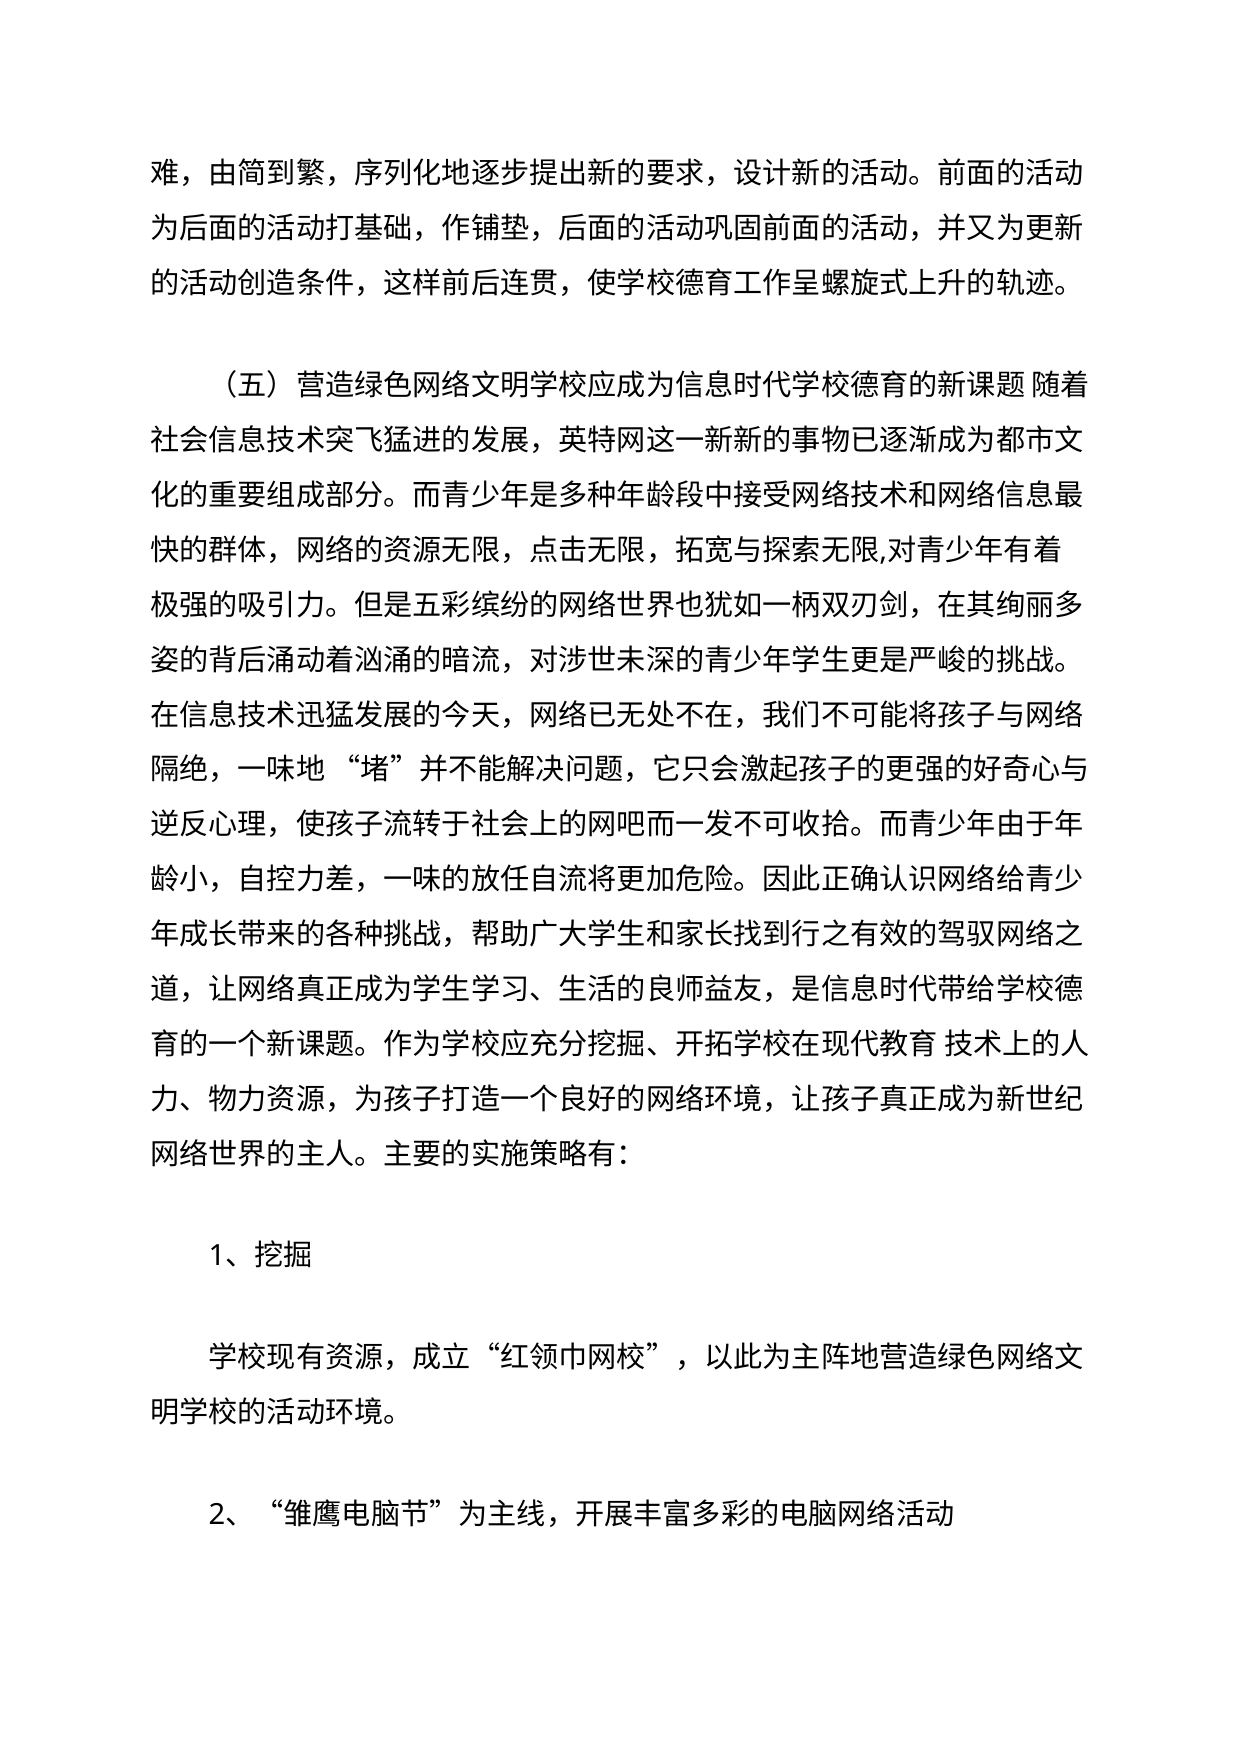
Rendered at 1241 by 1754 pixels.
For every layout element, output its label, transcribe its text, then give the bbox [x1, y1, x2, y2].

text 学校现有资源，成立“红领巾网校”，以此为主阵地营造绿色网络文明学校的活动环境。 [150, 1334, 1090, 1431]
text 2、“雏鹰电脑节”为主线，开展丰富多彩的电脑网络活动 [150, 1491, 1090, 1533]
text （五）营造绿色网络文明学校应成为信息时代学校德育的新课题 随着社会信息技术突飞猛进的发展，英特网这一新新的事物已逐渐成为都市文化的重要组成部分。而青少年是多种年龄段中接受网络技术和网络信息最快的群体，网络的资源无限，点击无限，拓宽与探索无限,对青少年有着极强的吸引力。但是五彩缤纷的网络世界也犹如一柄双刃剑，在其绚丽多姿的背后涌动着汹涌的暗流，对涉世未深的青少年学生更是严峻的挑战。在信息技术迅猛发展的今天，网络已无处不在，我们不可能将孩子与网络隔绝，一味地 “堵”并不能解决问题，它只会激起孩子的更强的好奇心与逆反心理，使孩子流转于社会上的网吧而一发不可收拾。而青少年由于年龄小，自控力差，一味的放任自流将更加危险。因此正确认识网络给青少年成长带来的各种挑战，帮助广大学生和家长找到行之有效的驾驭网络之道，让网络真正成为学生学习、生活的良师益友，是信息时代带给学校德育的一个新课题。作为学校应充分挖掘、开拓学校在现代教育 技术上的人力、物力资源，为孩子打造一个良好的网络环境，让孩子真正成为新世纪网络世界的主人。主要的实施策略有： [150, 362, 1090, 1172]
text 1、挖掘 [150, 1232, 1090, 1274]
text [150, 150, 1090, 302]
